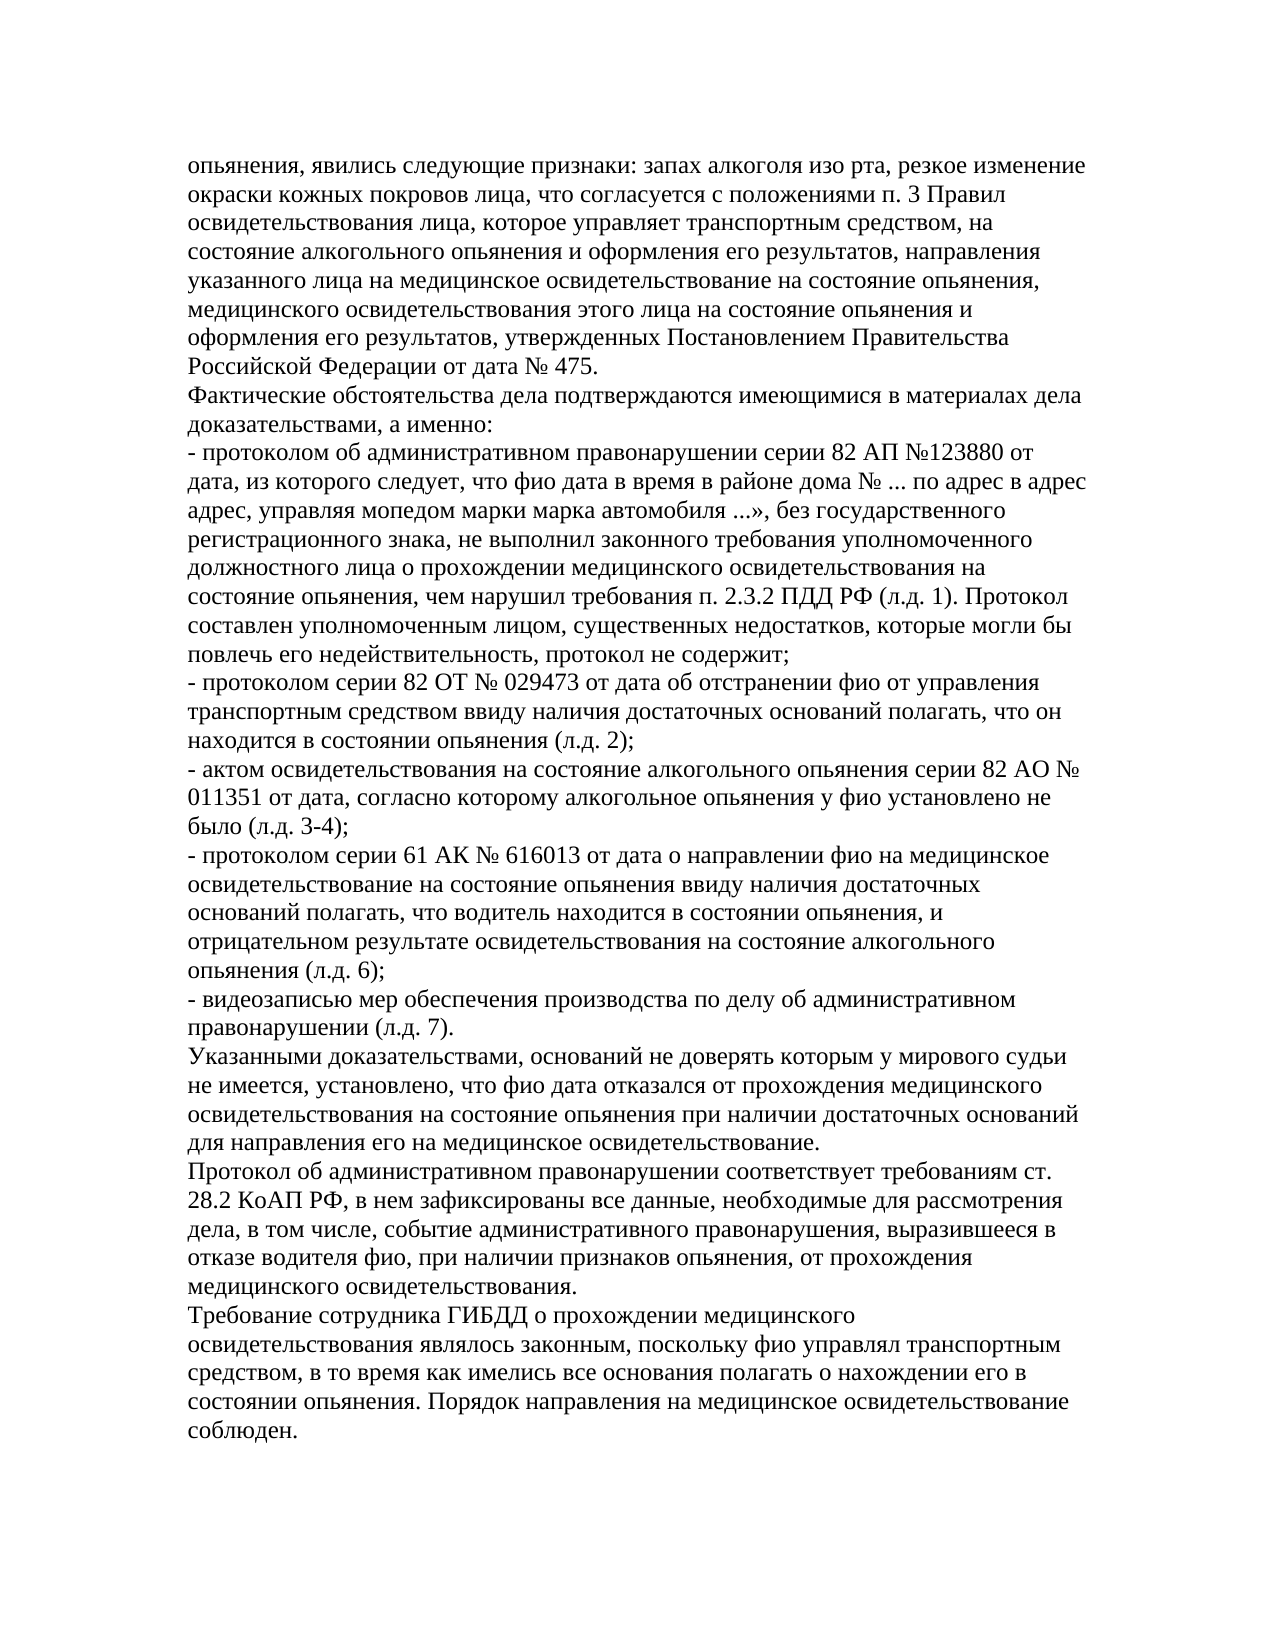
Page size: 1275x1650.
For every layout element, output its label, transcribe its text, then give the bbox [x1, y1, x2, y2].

text - видеозаписью мер обеспечения производства по делу об административном правонарушении (л.д. 7). [187, 984, 1087, 1041]
text - протоколом об административном правонарушении серии 82 АП №123880 от дата, из которого следует, что фио дата в время в районе дома № ... по адрес в адрес адрес, управляя мопедом марки марка автомобиля ...», без государственного регистрационного знака, не выполнил законного требования уполномоченного должностного лица о прохождении медицинского освидетельствования на состояние опьянения, чем нарушил требования п. 2.3.2 ПДД РФ (л.д. 1). Протокол составлен уполномоченным лицом, существенных недостатков, которые могли бы повлечь его недействительность, протокол не содержит; [187, 437, 1087, 667]
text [187, 150, 1087, 380]
text Требование сотрудника ГИБДД о прохождении медицинского освидетельствования являлось законным, поскольку фио управлял транспортным средством, в то время как имелись все основания полагать о нахождении его в состоянии опьянения. Порядок направления на медицинское освидетельствование соблюден. [187, 1300, 1087, 1444]
text - протоколом серии 82 ОТ № 029473 от дата об отстранении фио от управления транспортным средством ввиду наличия достаточных оснований полагать, что он находится в состоянии опьянения (л.д. 2); [187, 667, 1087, 754]
text Фактические обстоятельства дела подтверждаются имеющимися в материалах дела доказательствами, а именно: [187, 380, 1087, 437]
text Протокол об административном правонарушении соответствует требованиям ст. 28.2 КоАП РФ, в нем зафиксированы все данные, необходимые для рассмотрения дела, в том числе, событие административного правонарушения, выразившееся в отказе водителя фио, при наличии признаков опьянения, от прохождения медицинского освидетельствования. [187, 1156, 1087, 1300]
text Указанными доказательствами, оснований не доверять которым у мирового судьи не имеется, установлено, что фио дата отказался от прохождения медицинского освидетельствования на состояние опьянения при наличии достаточных оснований для направления его на медицинское освидетельствование. [187, 1041, 1087, 1156]
text - протоколом серии 61 АК № 616013 от дата о направлении фио на медицинское освидетельствование на состояние опьянения ввиду наличия достаточных оснований полагать, что водитель находится в состоянии опьянения, и отрицательном результате освидетельствования на состояние алкогольного опьянения (л.д. 6); [187, 840, 1087, 984]
text - актом освидетельствования на состояние алкогольного опьянения серии 82 АО № 011351 от дата, согласно которому алкогольное опьянения у фио установлено не было (л.д. 3-4); [187, 754, 1087, 840]
